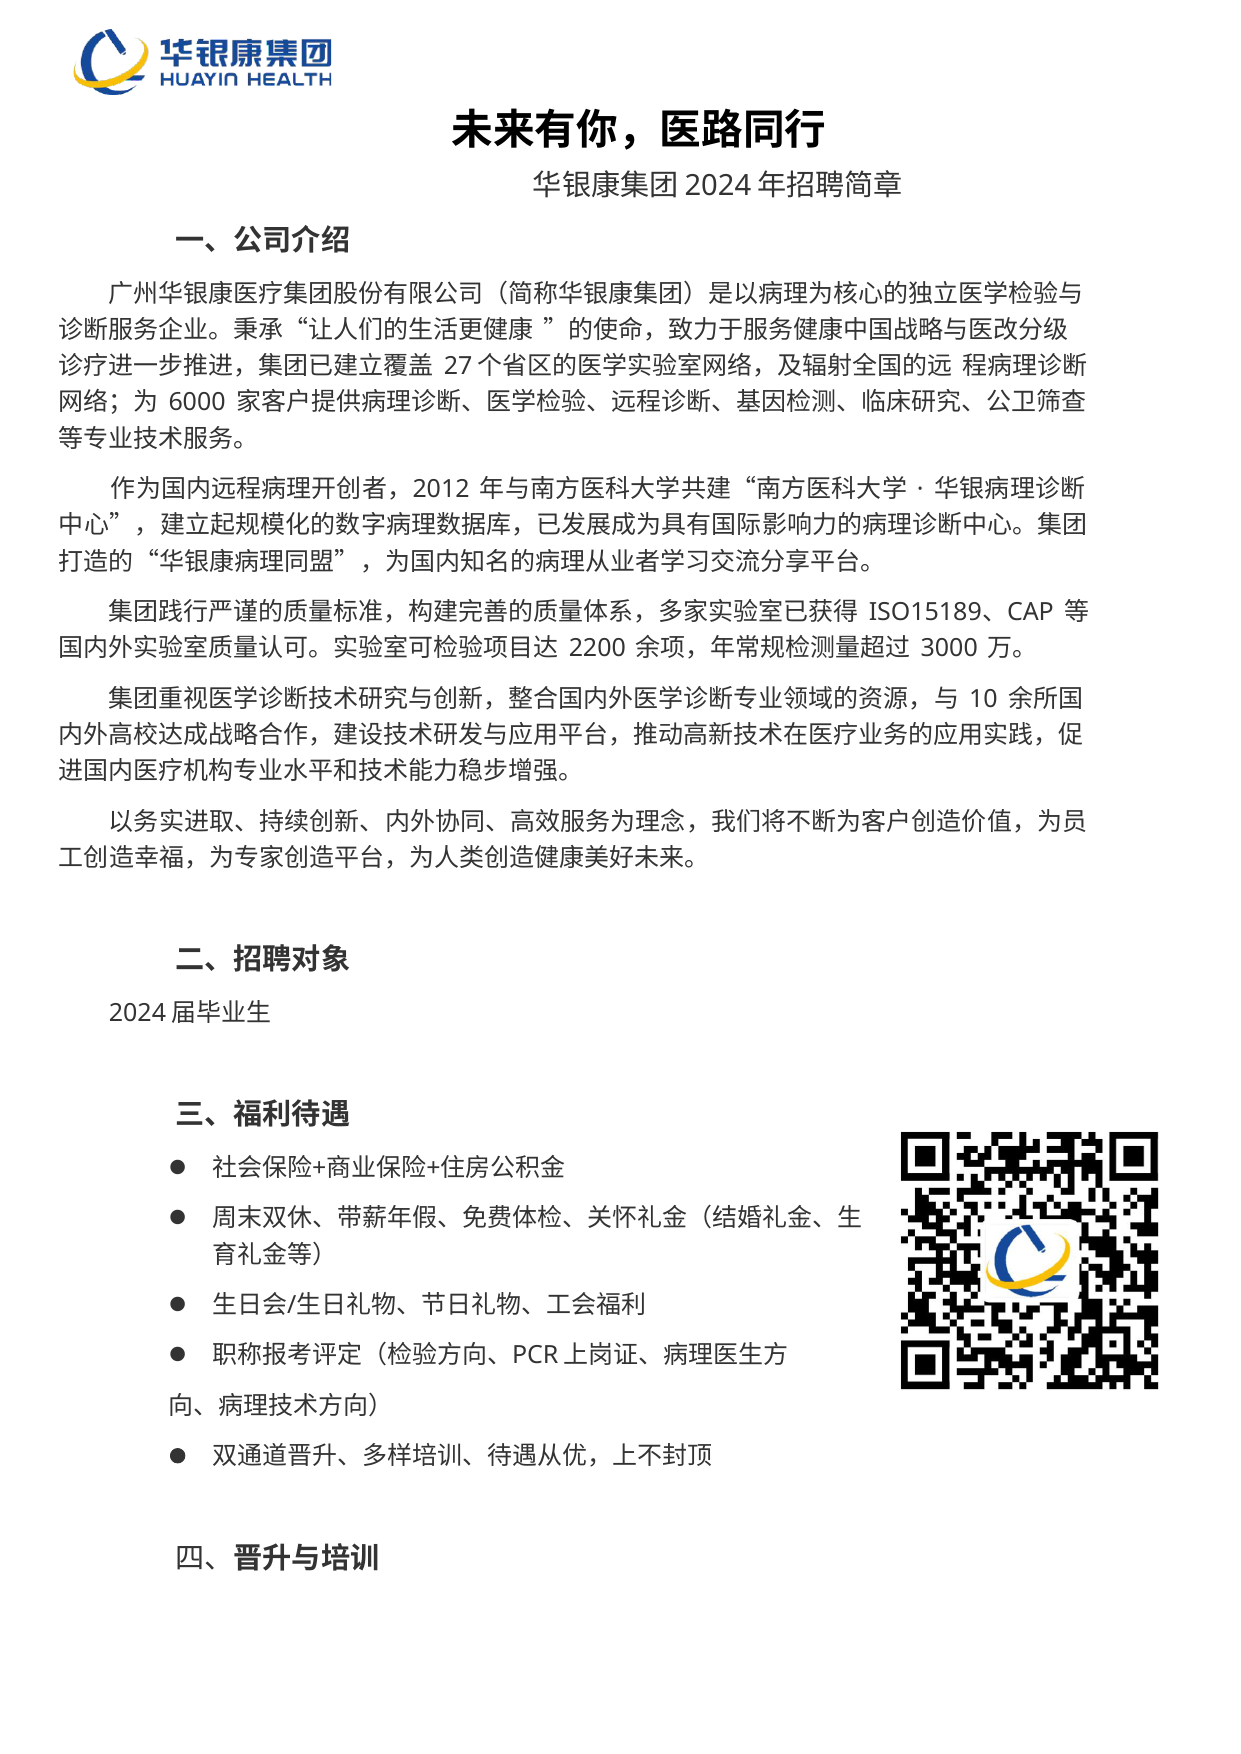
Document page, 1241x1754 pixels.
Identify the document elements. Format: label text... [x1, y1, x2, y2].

list 向、病理技术方向） [168, 1385, 1093, 1422]
picture [896, 1127, 1159, 1390]
list 周末双休、带薪年假、免费体检、关怀礼⾦（结婚礼金、生育礼金等） [168, 1198, 896, 1270]
list 广州华银康医疗集团股份有限公司（简称华银康集团）是以病理为核心的独立医学检验与诊断服务企业。秉承“让人们的生活更健康 ”的使命，致力于服务健康中国战略与医改分级 诊疗进一步推进，集团已建立覆盖 27个省区的医学实验室网络，及辐射全国的远 程病理诊断网络；为 6000 家客户提供病理诊断、医学检验、远程诊断、基因检测、临床研究、公卫筛查等专业技术服务。 [59, 273, 1093, 454]
list 以务实进取、持续创新、内外协同、高效服务为理念，我们将不断为客户创造价值，为员工创造幸福，为专家创造平台，为人类创造健康美好未来。 [59, 801, 1093, 873]
list 集团践行严谨的质量标准，构建完善的质量体系，多家实验室已获得ISO15189、CAP 等国内外实验室质量认可。实验室可检验项目达2200余项，年常规检测量超过3000万。 [59, 591, 1093, 664]
list 2024届毕业生 [59, 992, 1093, 1028]
list 晋升与培训 [175, 1534, 1093, 1577]
list 招聘对象 [175, 936, 1093, 978]
list 集团重视医学诊断技术研究与创新，整合国内外医学诊断专业领域的资源，与 10 余所国内外高校达成战略合作，建设技术研发与应用平台，推动高新技术在医疗业务的应用实践，促进国内医疗机构专业水平和技术能力稳步增强。 [59, 678, 1093, 787]
picture [73, 29, 332, 95]
text 华银康集团2024年招聘简章 [175, 170, 1093, 202]
list 双通道晋升、多样培训、待遇从优，上不封顶 [168, 1436, 1093, 1472]
list 作为国内远程病理开创者，2012年与南方医科大学共建“南方医科大学 · 华银病理诊断中心”，建立起规模化的数字病理数据库，已发展成为具有国际影响力的病理诊断中心。集团打造的“华银康病理同盟”，为国内知名的病理从业者学习交流分享平台。 [59, 468, 1093, 577]
list 福利待遇 [175, 1091, 1093, 1133]
list 职称报考评定（检验方向、PCR上岗证、病理医生方 [168, 1335, 896, 1371]
text 未来有你，医路同行 [59, 101, 826, 156]
list 社会保险+商业保险+住房公积⾦ [168, 1147, 896, 1184]
list ⽣⽇会/生日礼物、节⽇礼物、工会福利 [168, 1284, 896, 1321]
list 公司介绍 [175, 217, 1093, 259]
